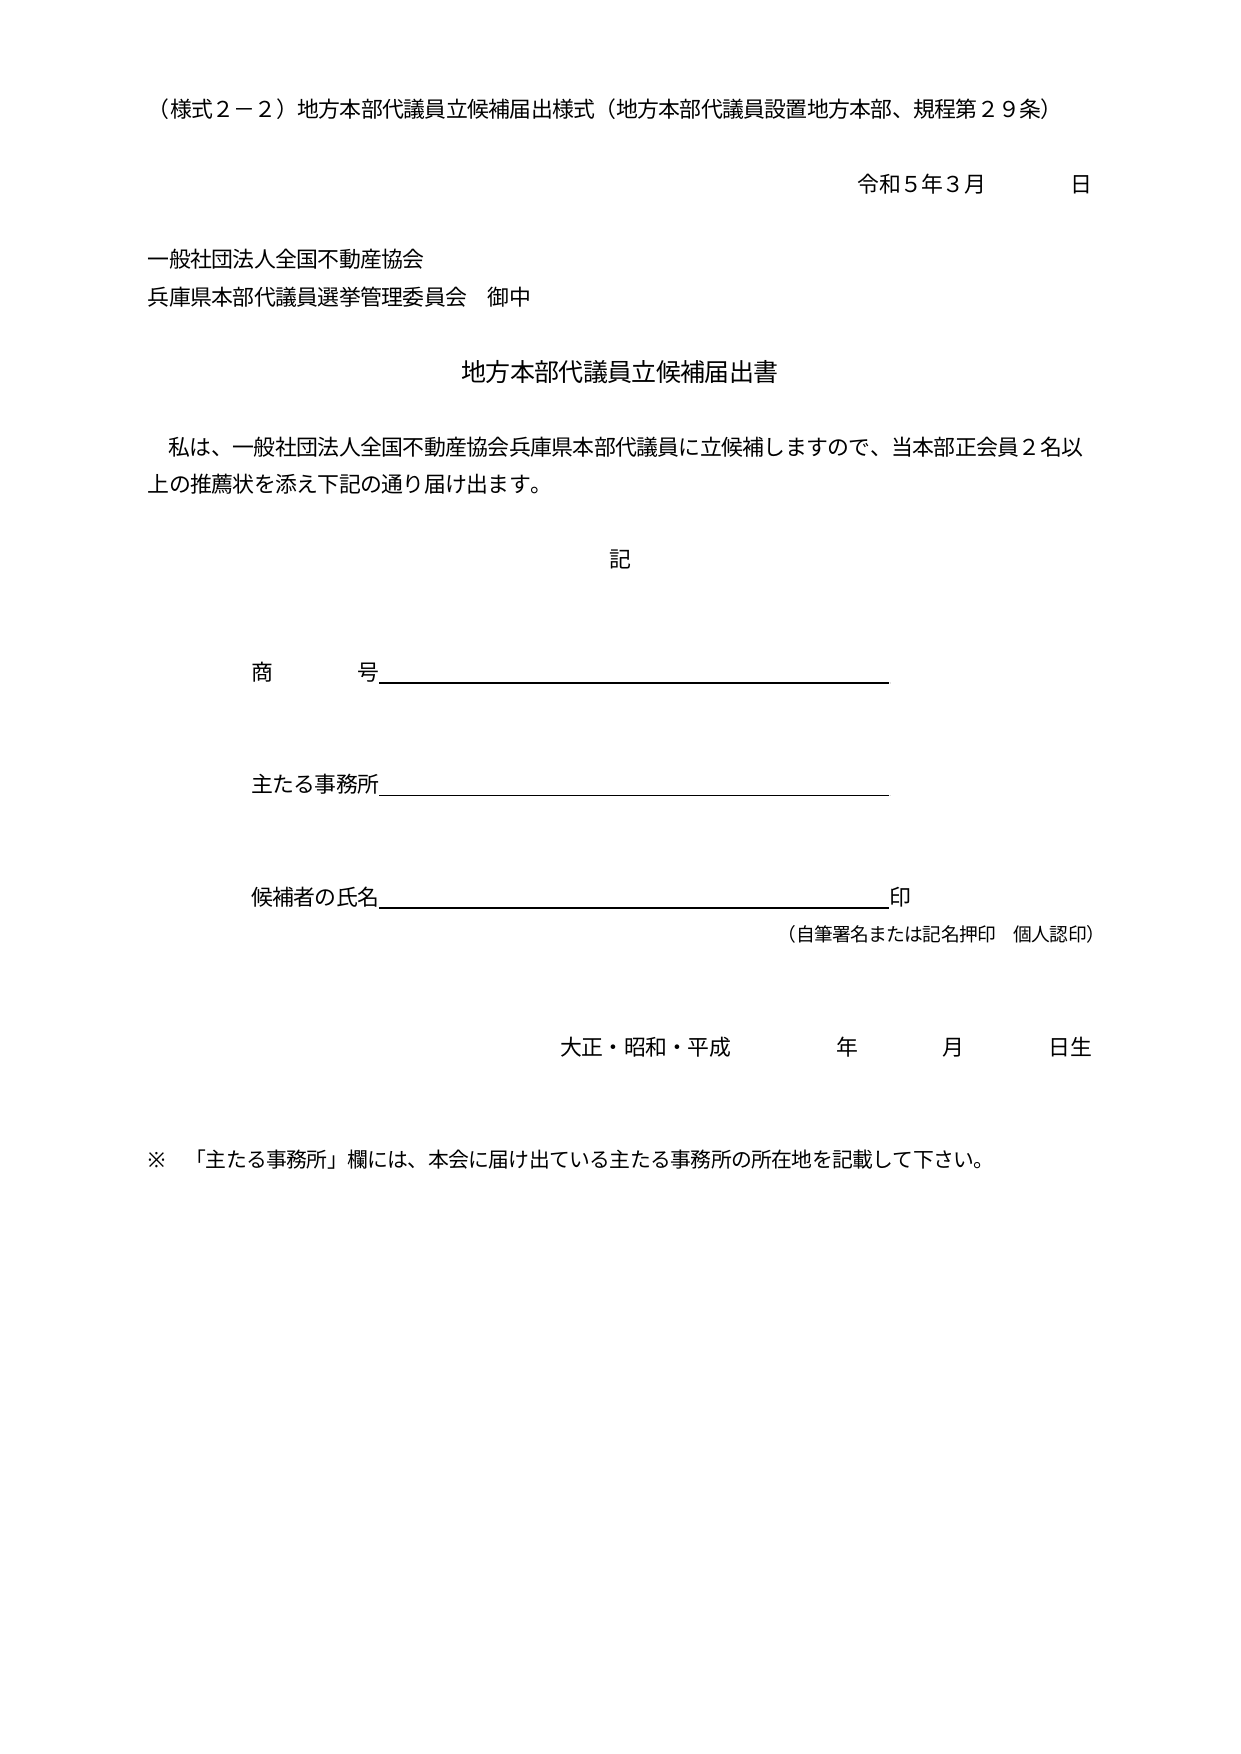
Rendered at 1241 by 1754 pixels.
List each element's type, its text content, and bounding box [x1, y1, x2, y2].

text 地方本部代議員立候補届出書 [148, 352, 1092, 389]
text 私は、一般社団法人全国不動産協会兵庫県本部代議員に立候補しますので、当本部正会員２名以上の推薦状を添え下記の通り届け出ます。 [148, 427, 1092, 502]
text 商 号 [148, 652, 1092, 689]
text 一般社団法人全国不動産協会 [148, 239, 1092, 277]
text 記 [148, 539, 1092, 577]
subtitle （様式２－２）地方本部代議員立候補届出様式（地方本部代議員設置地方本部、規程第２９条） [148, 89, 1092, 127]
text 大正・昭和・平成 年 月 日生 [148, 1027, 1092, 1064]
text （自筆署名または記名押印 個人認印） [148, 914, 1165, 952]
text 兵庫県本部代議員選挙管理委員会 御中 [148, 277, 1092, 314]
text 候補者の氏名 印 [148, 877, 1092, 914]
text 主たる事務所 [148, 764, 1092, 802]
text 令和５年３月 日 [148, 164, 1092, 202]
text ※ 「主たる事務所」欄には、本会に届け出ている主たる事務所の所在地を記載して下さい。 [148, 1139, 1092, 1177]
